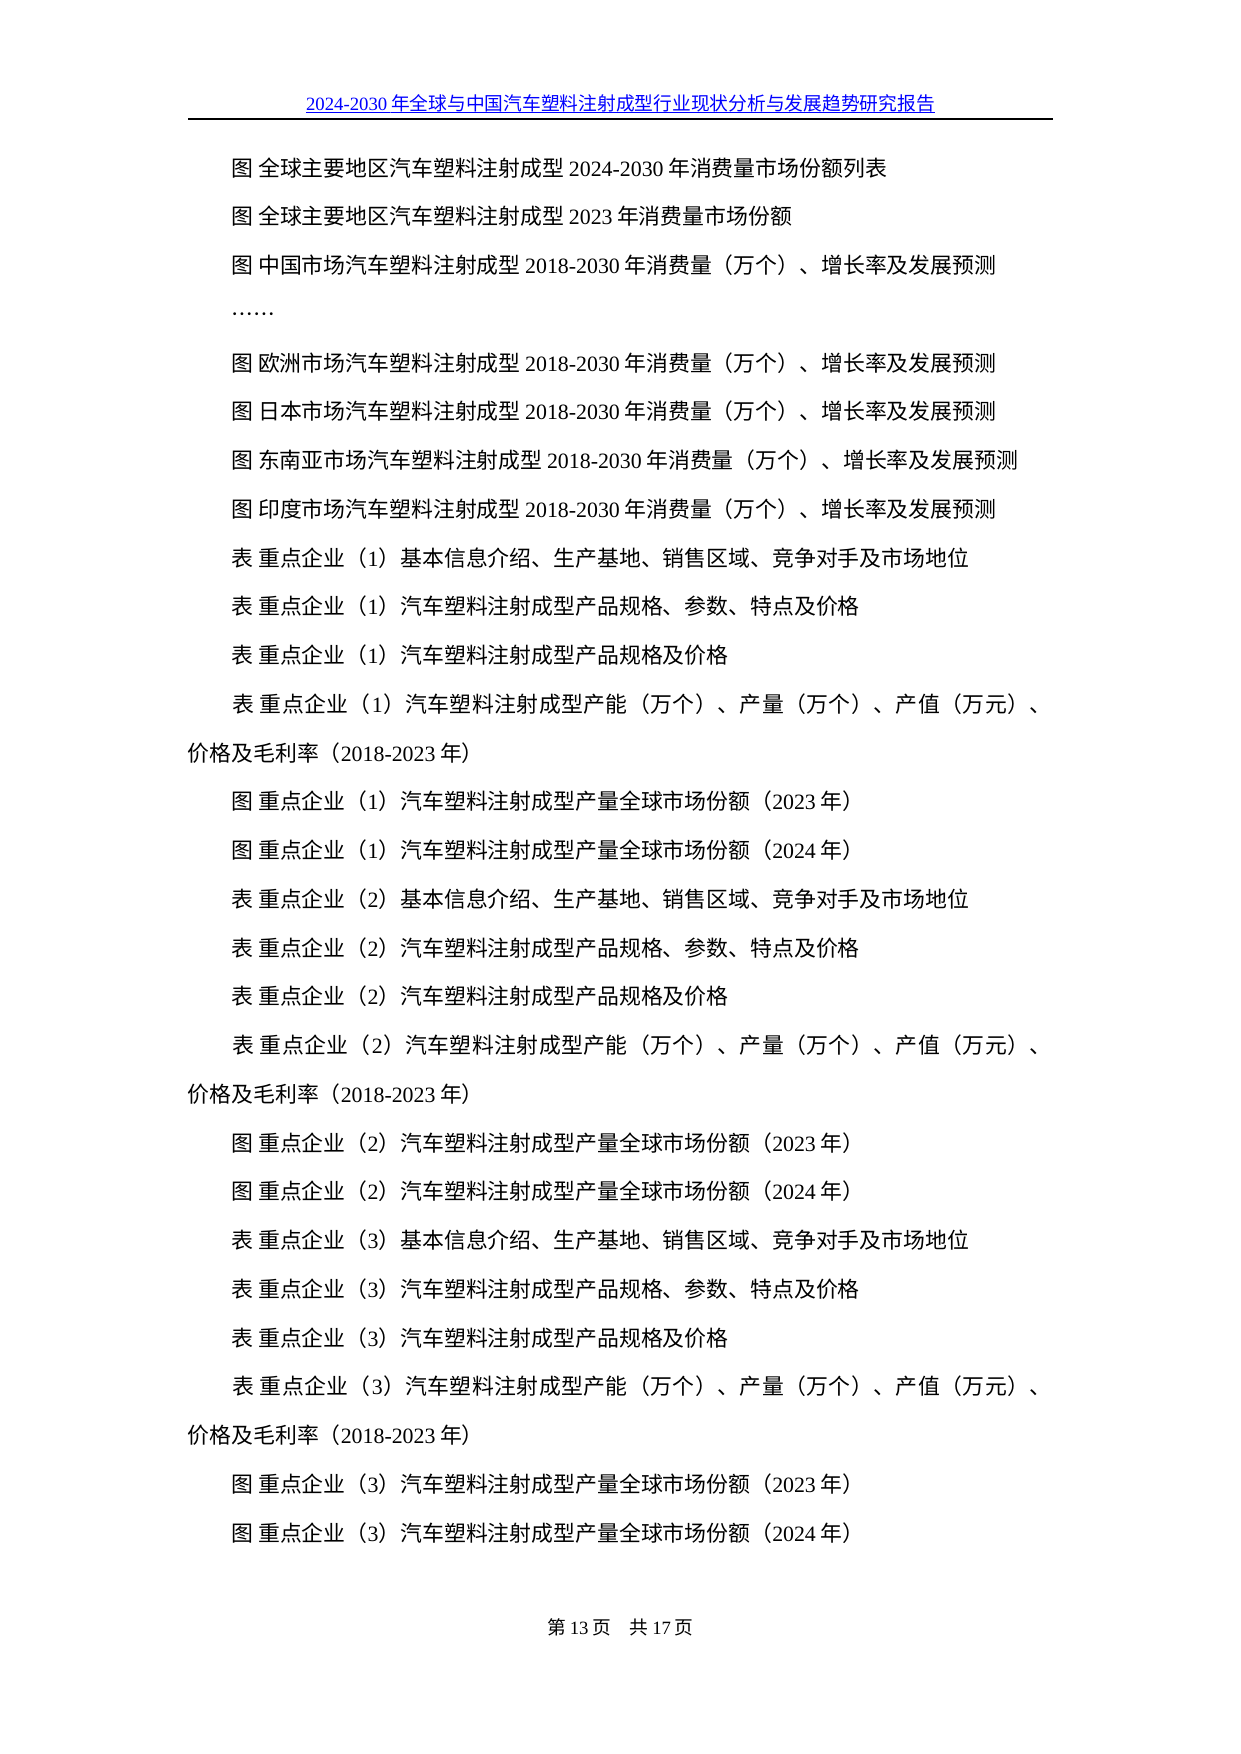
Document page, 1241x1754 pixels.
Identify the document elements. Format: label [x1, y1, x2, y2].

text [187, 150, 1053, 1548]
